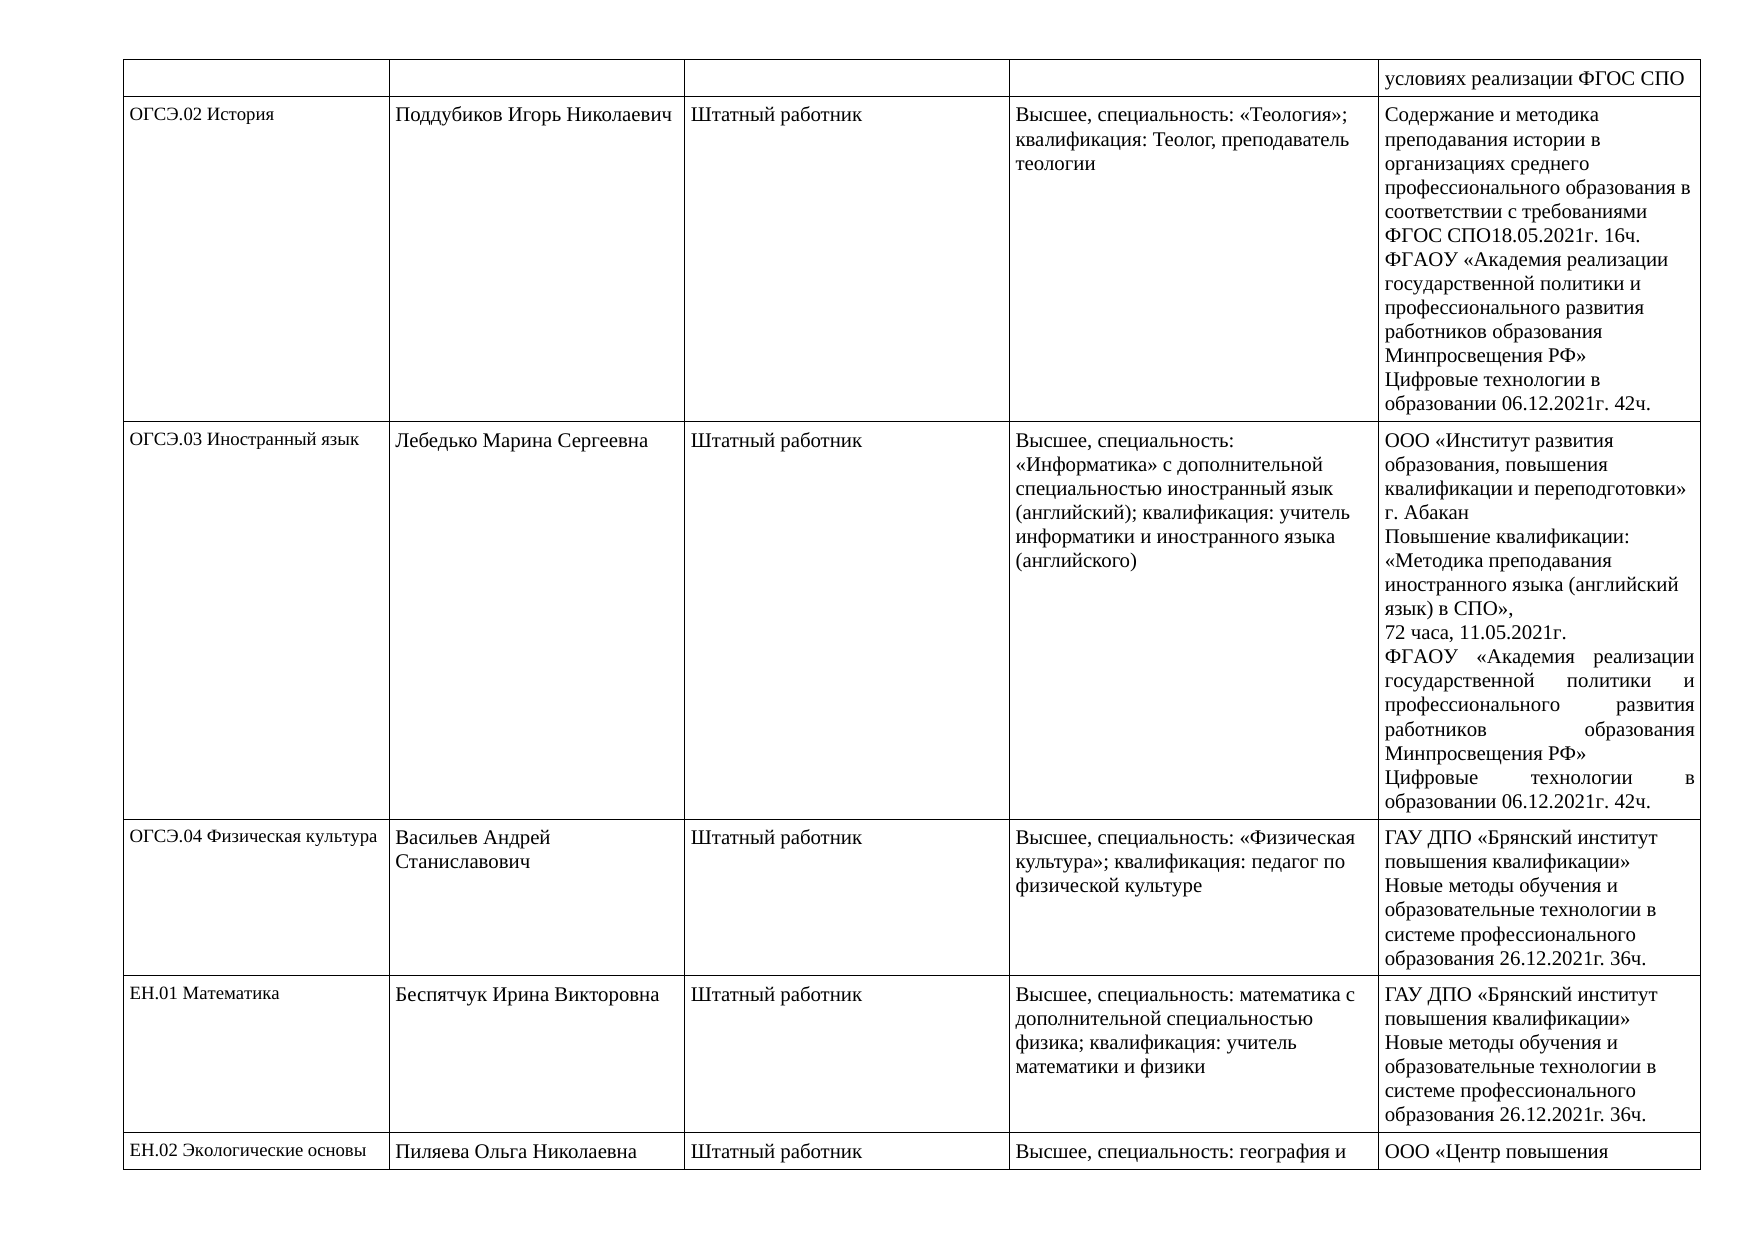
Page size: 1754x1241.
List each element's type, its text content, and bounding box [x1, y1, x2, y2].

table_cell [1010, 1133, 1378, 1169]
table_cell Беспятчук Ирина Викторовна [390, 976, 684, 1132]
table_cell Высшее, специальность: «Физическая культура»; квалификация: педагог по физической культуре [1010, 820, 1378, 975]
table_cell Высшее, специальность: «Теология»; квалификация: Теолог, преподаватель теологии [1010, 97, 1378, 421]
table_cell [124, 60, 389, 96]
table_cell Штатный работник [685, 820, 1009, 975]
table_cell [1379, 1133, 1700, 1169]
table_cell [124, 1133, 389, 1169]
table_cell ООО «Институт развития образования, повышения квалификации и переподготовки» г. Абакан Повышение квалификации: «Методика преподавания иностранного языка (английский язык) в СПО», 72 часа, 11.05.2021г. ФГАОУ «Академия реализации государственной политики и профессионального развития работников образования Минпросвещения РФ» Цифровые технологии в образовании 06.12.2021г. 42ч. [1379, 422, 1700, 818]
table_cell ЕН.01 Математика [124, 976, 389, 1132]
table_cell ОГСЭ.04 Физическая культура [124, 820, 389, 975]
table_cell Высшее, специальность: «Информатика» с дополнительной специальностью иностранный язык (английский); квалификация: учитель информатики и иностранного языка (английского) [1010, 422, 1378, 818]
table_cell ОГСЭ.03 Иностранный язык [124, 422, 389, 818]
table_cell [685, 60, 1009, 96]
table_cell ГАУ ДПО «Брянский институт повышения квалификации» Новые методы обучения и образовательные технологии в системе профессионального образования 26.12.2021г. 36ч. [1379, 976, 1700, 1132]
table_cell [1379, 60, 1700, 96]
table_cell Штатный работник [685, 976, 1009, 1132]
table_cell Васильев Андрей Станиславович [390, 820, 684, 975]
table_cell Поддубиков Игорь Николаевич [390, 97, 684, 421]
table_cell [1010, 60, 1378, 96]
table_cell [390, 1133, 684, 1169]
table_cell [390, 60, 684, 96]
table_cell ОГСЭ.02 История [124, 97, 389, 421]
table_cell Штатный работник [685, 422, 1009, 818]
table_cell Штатный работник [685, 1133, 1009, 1169]
table_cell ГАУ ДПО «Брянский институт повышения квалификации» Новые методы обучения и образовательные технологии в системе профессионального образования 26.12.2021г. 36ч. [1379, 820, 1700, 975]
table_cell Высшее, специальность: математика с дополнительной специальностью физика; квалификация: учитель математики и физики [1010, 976, 1378, 1132]
table_cell Содержание и методика преподавания истории в организациях среднего профессионального образования в соответствии с требованиями ФГОС СПО18.05.2021г. 16ч. ФГАОУ «Академия реализации государственной политики и профессионального развития работников образования Минпросвещения РФ» Цифровые технологии в образовании 06.12.2021г. 42ч. [1379, 97, 1700, 421]
table_cell Штатный работник [685, 97, 1009, 421]
table_cell Лебедько Марина Сергеевна [390, 422, 684, 818]
